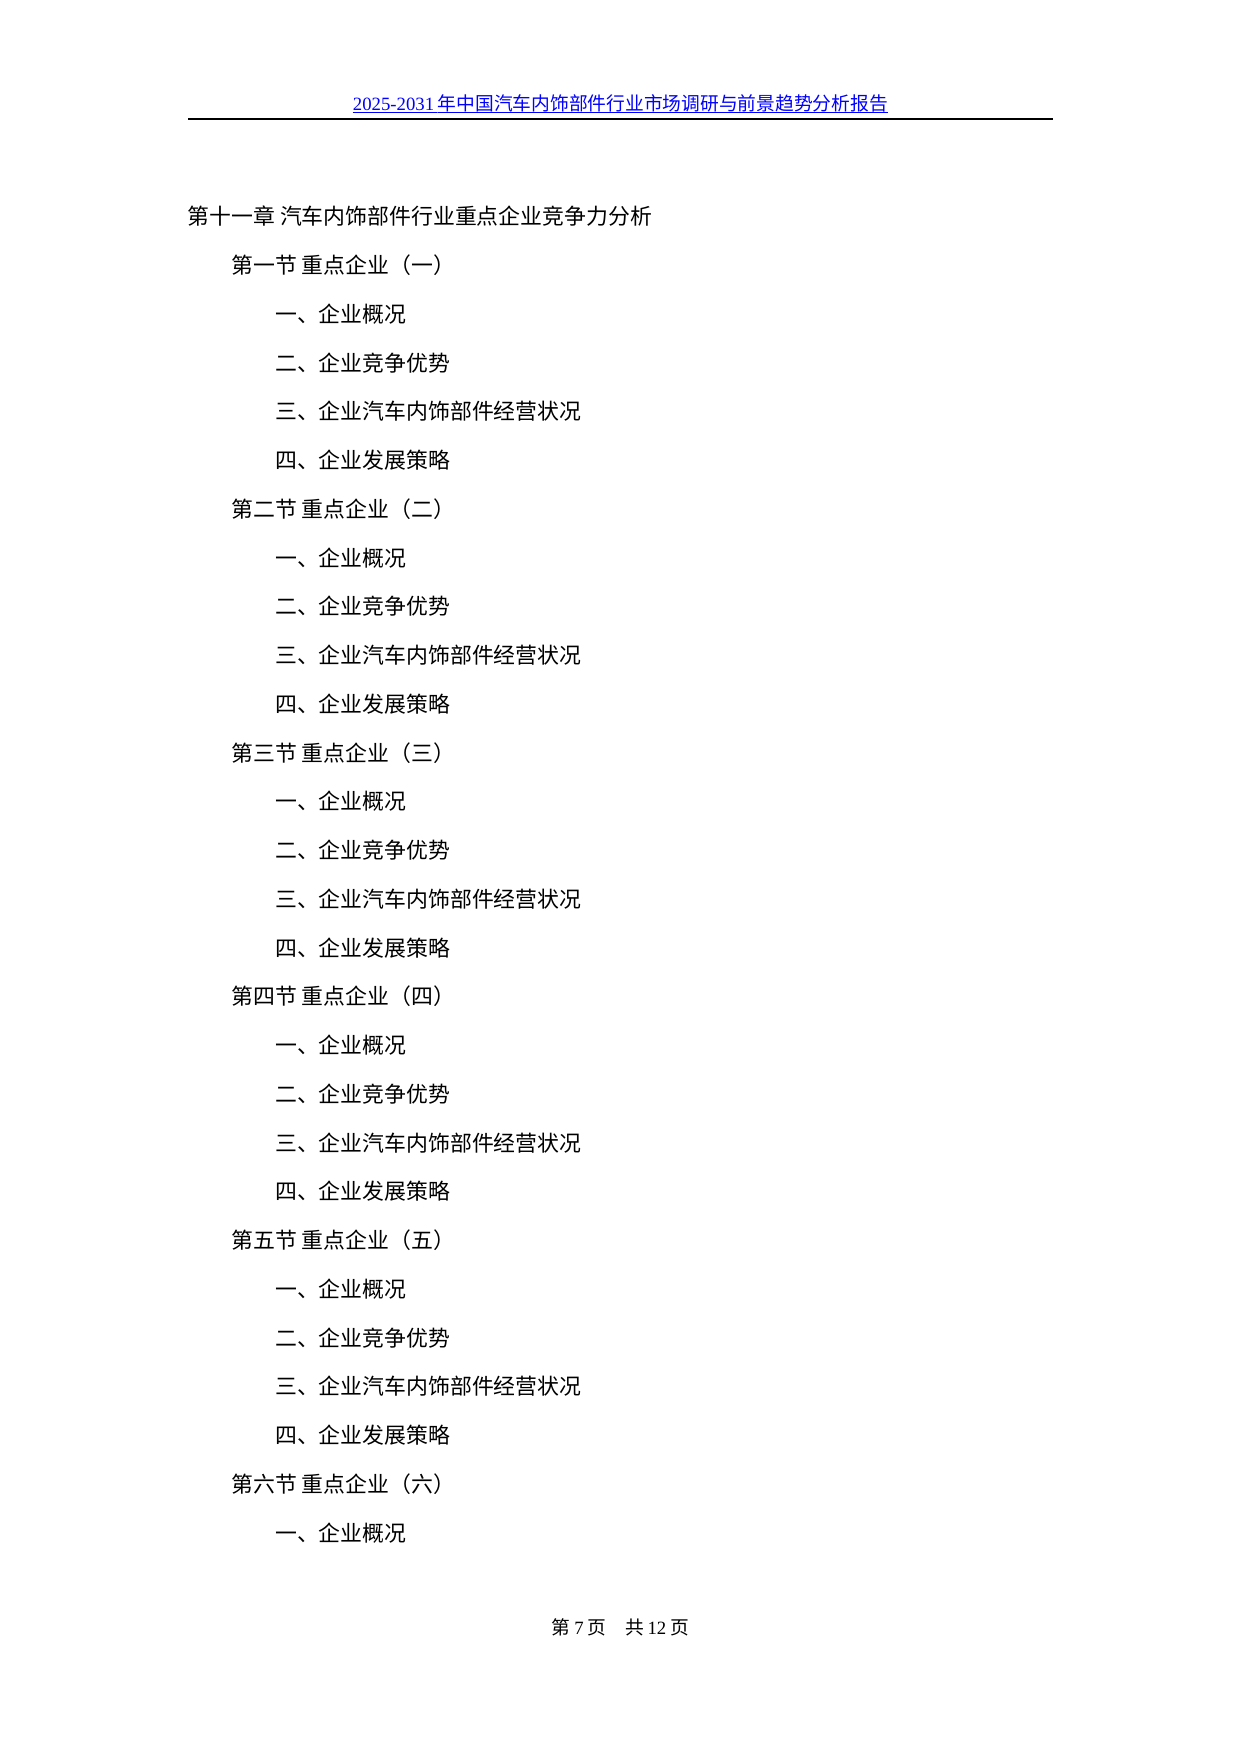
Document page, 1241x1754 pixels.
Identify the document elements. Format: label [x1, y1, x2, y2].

text [187, 150, 1053, 1548]
